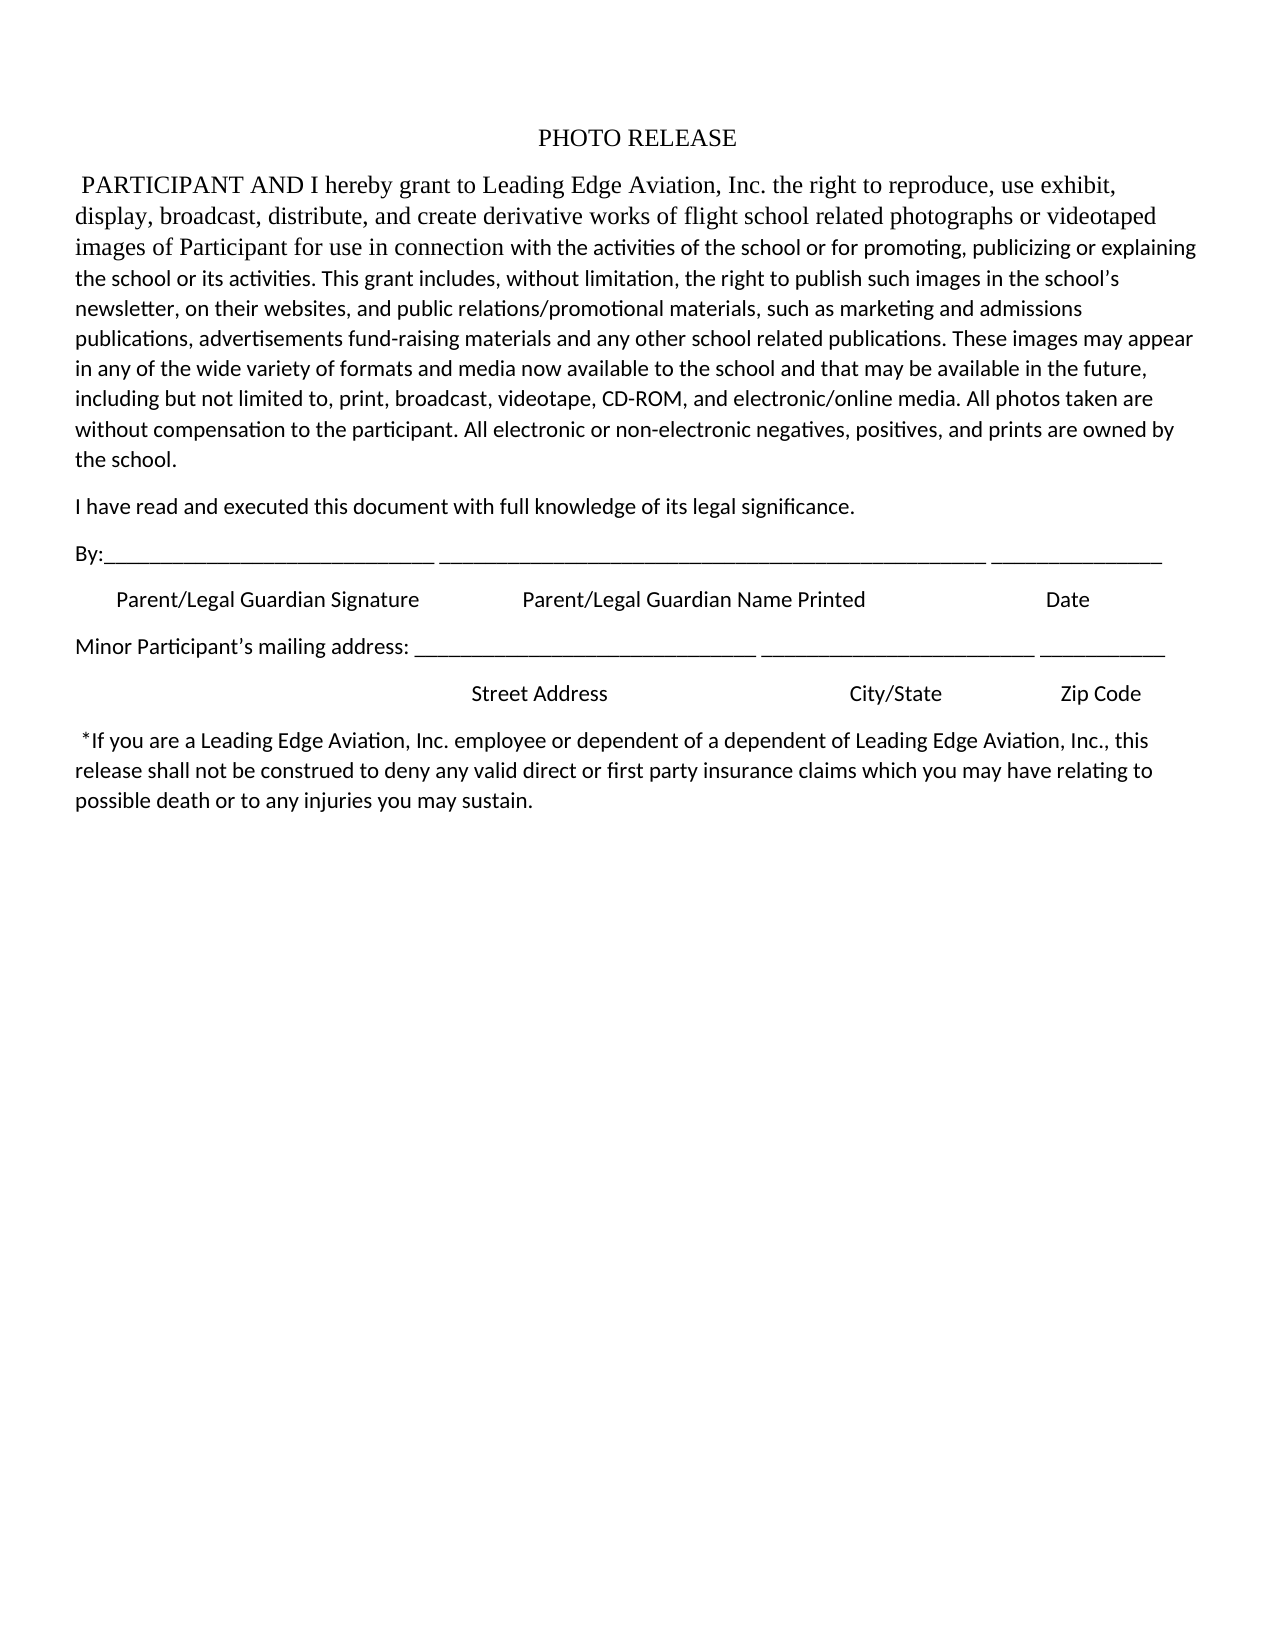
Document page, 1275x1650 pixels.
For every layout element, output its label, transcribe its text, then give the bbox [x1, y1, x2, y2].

text Minor Participant’s mailing address: ______________________________ ________________________ ___________ [75, 632, 1200, 661]
text PHOTO RELEASE [75, 123, 1200, 151]
text PARTICIPANT AND I hereby grant to Leading Edge Aviation, Inc. the right to reproduce, use exhibit, display, broadcast, distribute, and create derivative works of flight school related photographs or videotaped images of Participant for use in connection with the activities of the school or for promoting, publicizing or explaining the school or its activities. This grant includes, without limitation, the right to publish such images in the school’s newsletter, on their websites, and public relations/promotional materials, such as marketing and admissions publications, advertisements fund-raising materials and any other school related publications. These images may appear in any of the wide variety of formats and media now available to the school and that may be available in the future, including but not limited to, print, broadcast, videotape, CD-ROM, and electronic/online media. All photos taken are without compensation to the participant. All electronic or non-electronic negatives, positives, and prints are owned by the school. [75, 170, 1200, 473]
text *If you are a Leading Edge Aviation, Inc. employee or dependent of a dependent of Leading Edge Aviation, Inc., this release shall not be construed to deny any valid direct or first party insurance claims which you may have relating to possible death or to any injuries you may sustain. [75, 726, 1200, 815]
text Parent/Legal Guardian Signature Parent/Legal Guardian Name Printed Date [75, 586, 1200, 614]
text I have read and executed this document with full knowledge of its legal significance. [75, 492, 1200, 520]
text Street Address City/State Zip Code [75, 679, 1200, 707]
text By:_____________________________ ________________________________________________ _______________ [75, 539, 1200, 567]
